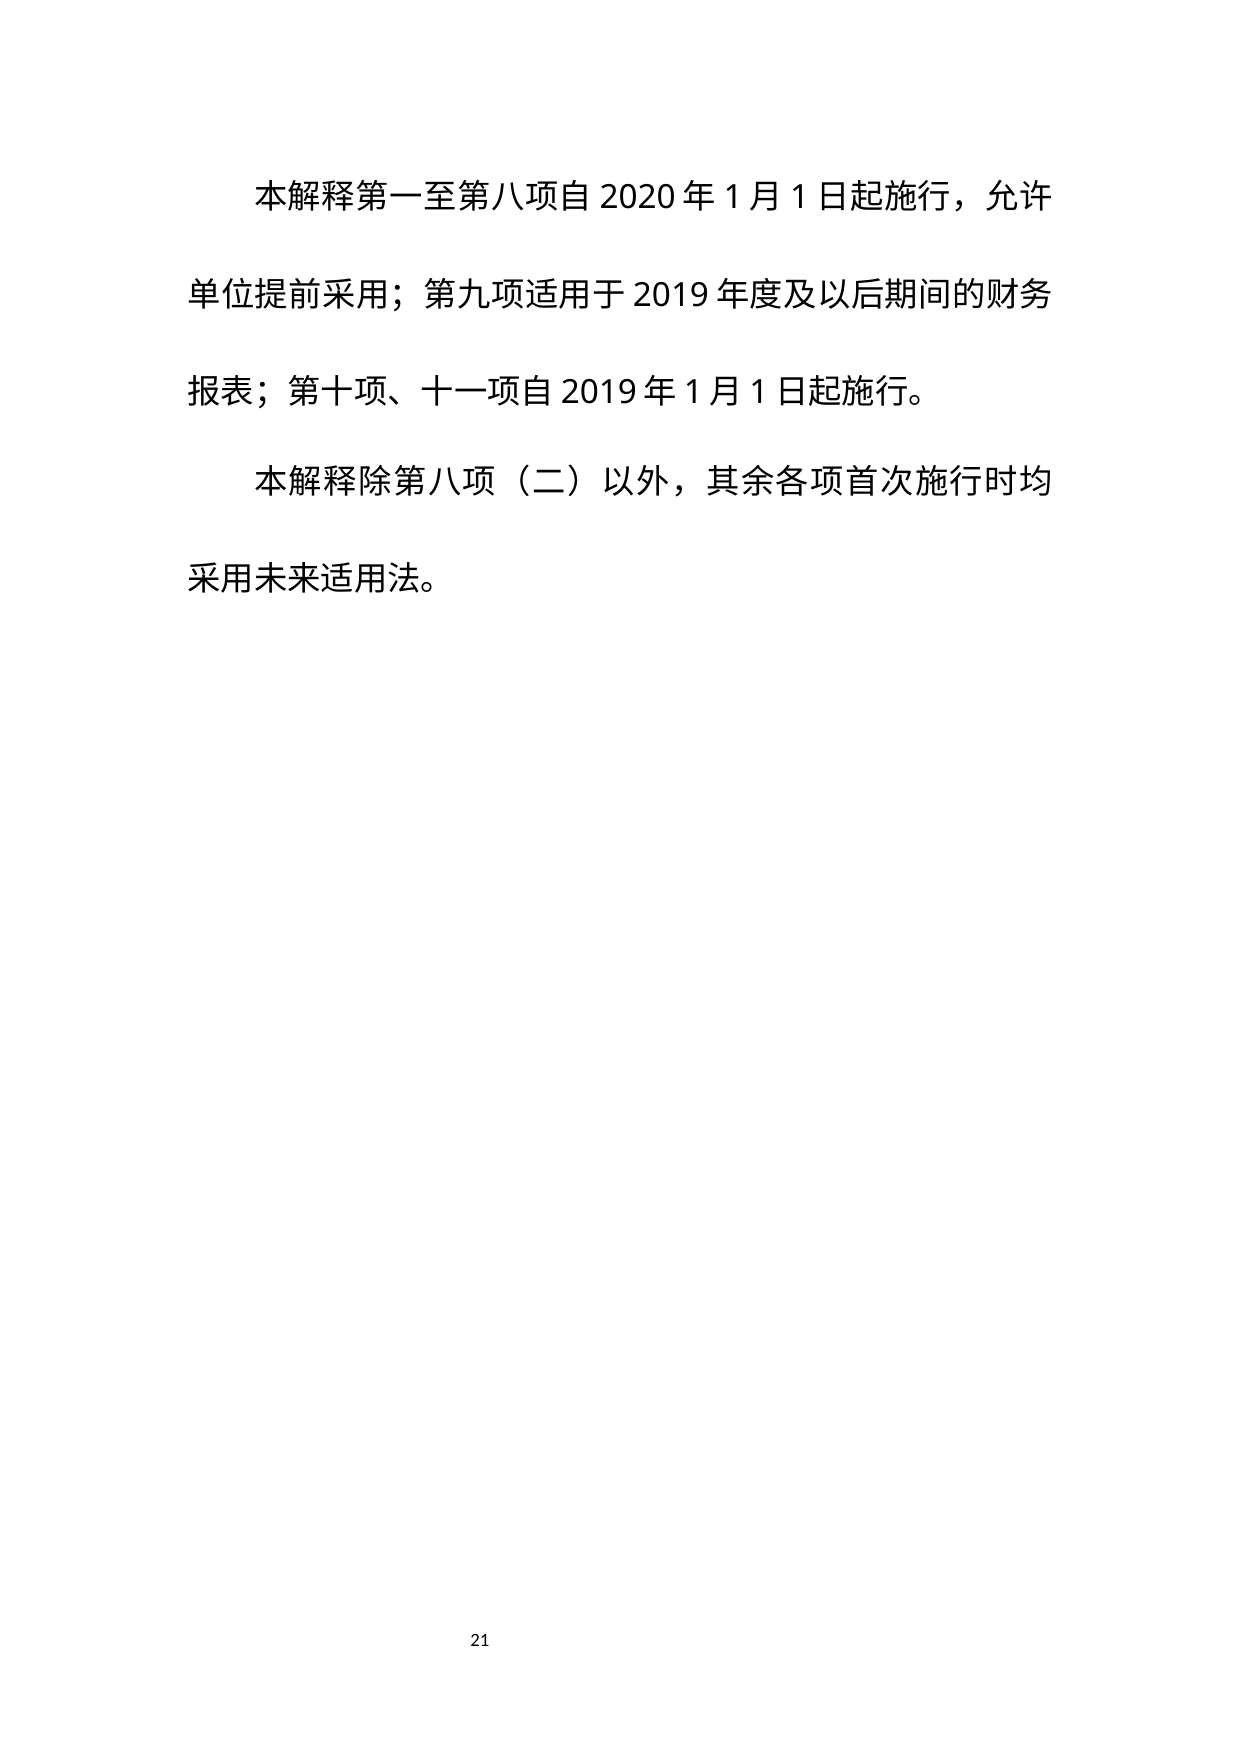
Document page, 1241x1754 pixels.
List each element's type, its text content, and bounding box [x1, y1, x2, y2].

text 本解释除第八项（二）以外，其余各项首次施行时均采用未来适用法。 [187, 446, 1053, 609]
text 本解释第一至第八项自2020年1月1日起施行，允许单位提前采用；第九项适用于2019年度及以后期间的财务报表；第十项、十一项自2019年1月1日起施行。 [187, 162, 1053, 422]
